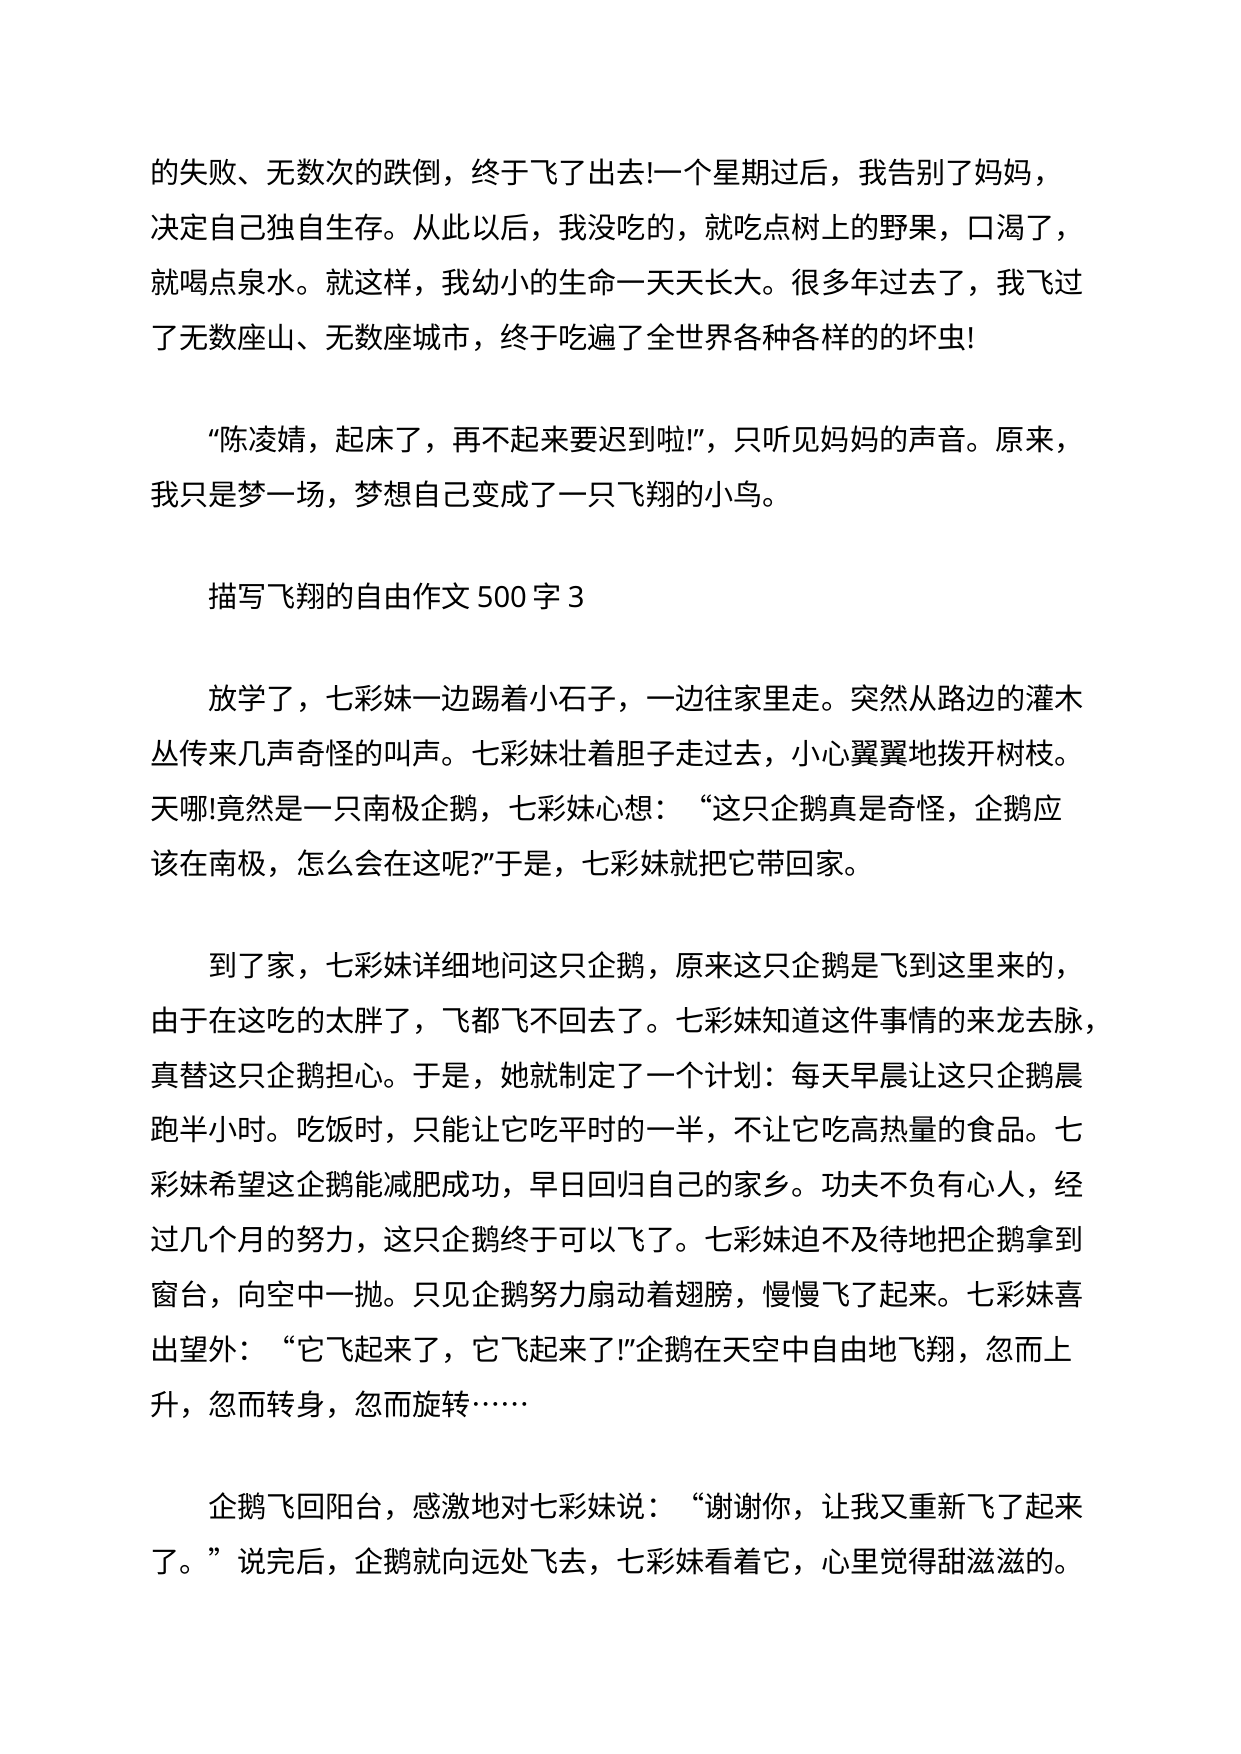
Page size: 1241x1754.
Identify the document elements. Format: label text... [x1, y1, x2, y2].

text 放学了，七彩妹一边踢着小石子，一边往家里走。突然从路边的灌木丛传来几声奇怪的叫声。七彩妹壮着胆子走过去，小心翼翼地拨开树枝。天哪!竟然是一只南极企鹅，七彩妹心想：“这只企鹅真是奇怪，企鹅应该在南极，怎么会在这呢?”于是，七彩妹就把它带回家。 [150, 676, 1090, 883]
text 企鹅飞回阳台，感激地对七彩妹说：“谢谢你，让我又重新飞了起来了。”说完后，企鹅就向远处飞去，七彩妹看着它，心里觉得甜滋滋的。 [150, 1483, 1090, 1581]
text 到了家，七彩妹详细地问这只企鹅，原来这只企鹅是飞到这里来的，由于在这吃的太胖了，飞都飞不回去了。七彩妹知道这件事情的来龙去脉，真替这只企鹅担心。于是，她就制定了一个计划：每天早晨让这只企鹅晨跑半小时。吃饭时，只能让它吃平时的一半，不让它吃高热量的食品。七彩妹希望这企鹅能减肥成功，早日回归自己的家乡。功夫不负有心人，经过几个月的努力，这只企鹅终于可以飞了。七彩妹迫不及待地把企鹅拿到窗台，向空中一抛。只见企鹅努力扇动着翅膀，慢慢飞了起来。七彩妹喜出望外：“它飞起来了，它飞起来了!”企鹅在天空中自由地飞翔，忽而上升，忽而转身，忽而旋转…… [150, 942, 1090, 1424]
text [150, 150, 1090, 357]
text 描写飞翔的自由作文500字3 [150, 573, 1090, 616]
text “陈凌婧，起床了，再不起来要迟到啦!”，只听见妈妈的声音。原来，我只是梦一场，梦想自己变成了一只飞翔的小鸟。 [150, 417, 1090, 514]
